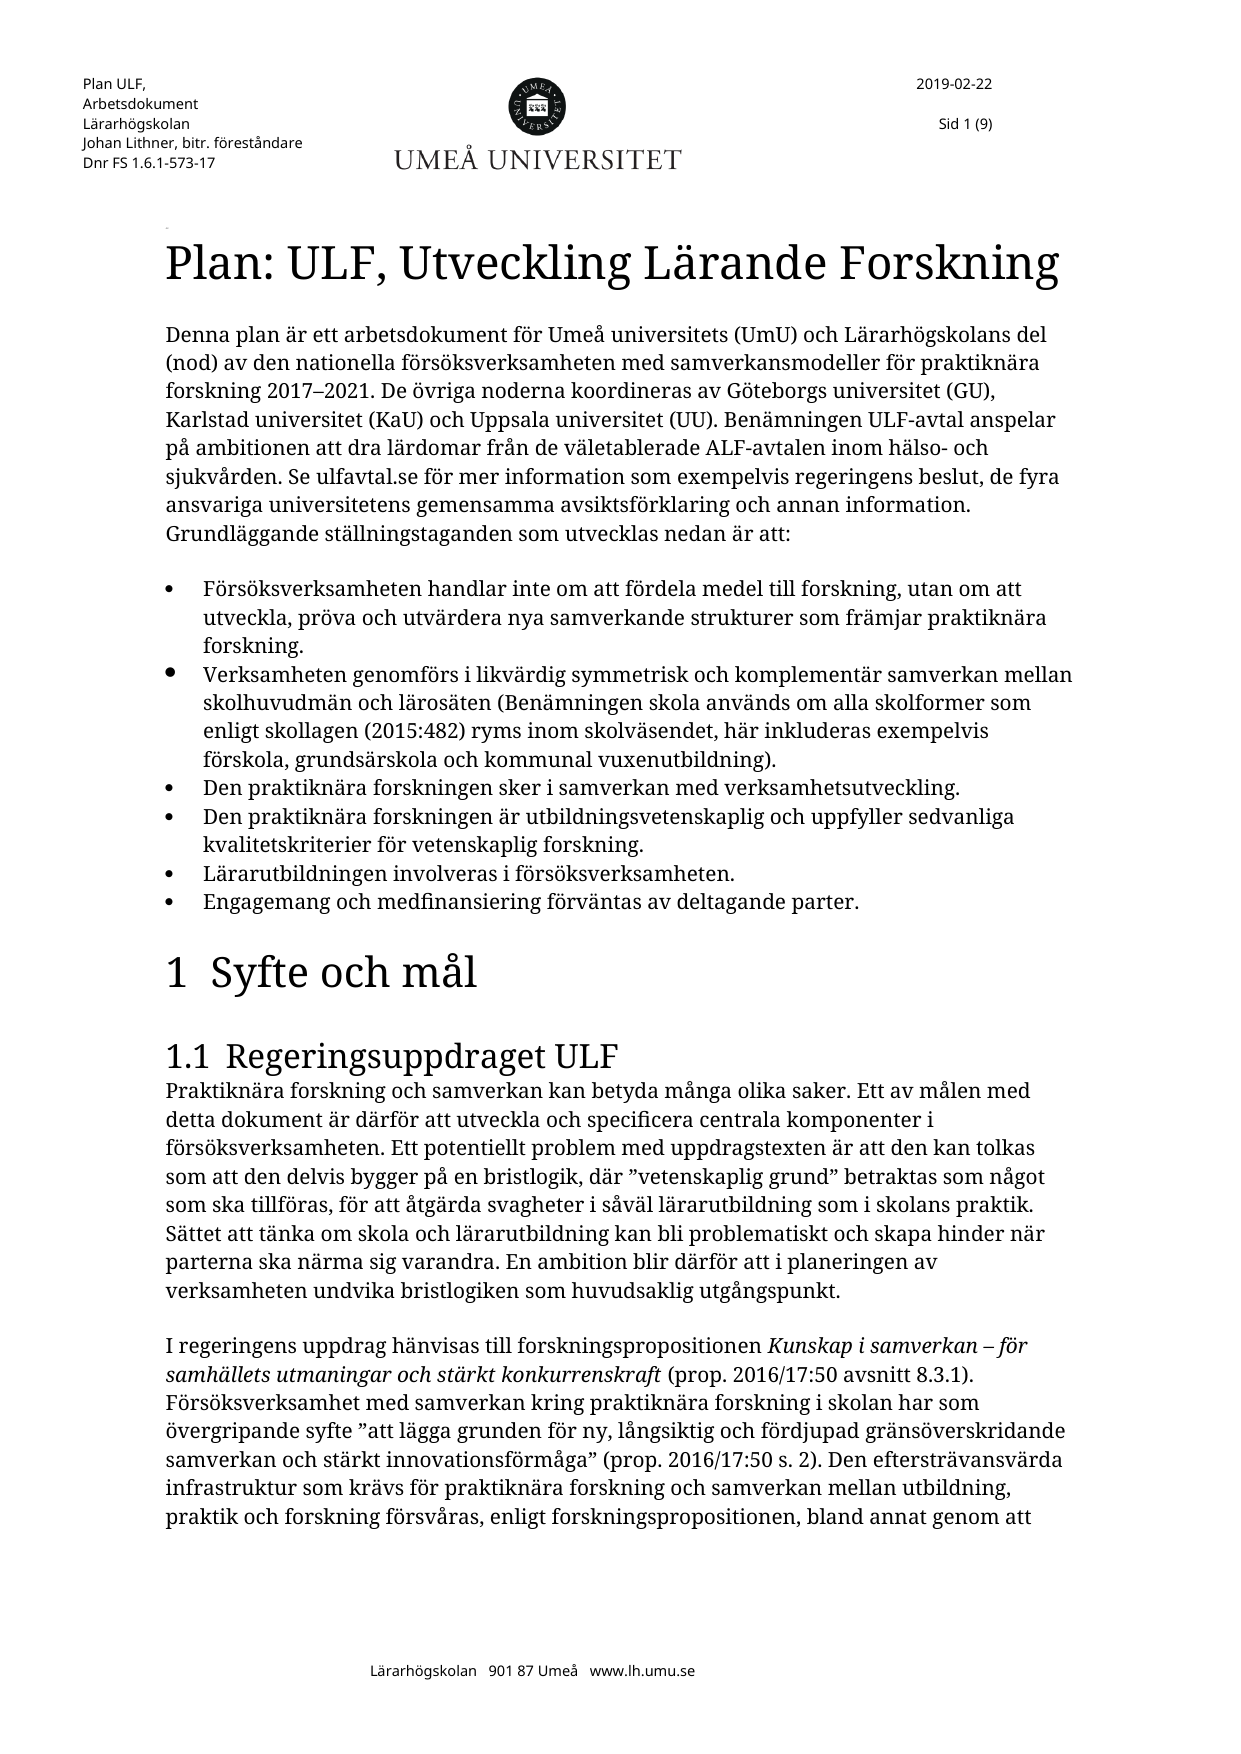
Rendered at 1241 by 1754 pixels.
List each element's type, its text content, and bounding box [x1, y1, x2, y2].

text Plan: ULF, Utveckling Lärande Forskning [165, 230, 1075, 293]
subtitle Syfte och mål [165, 943, 1075, 999]
list Engagemang och medfinansiering förväntas av deltagande parter. [165, 887, 1075, 916]
list Försöksverksamheten handlar inte om att fördela medel till forskning, utan om att utveckla, pröva och utvärdera nya samverkande strukturer som främjar praktiknära forskning. [165, 574, 1075, 660]
list Lärarutbildningen involveras i försöksverksamheten. [165, 859, 1075, 887]
subtitle Regeringsuppdraget ULF [165, 1035, 1075, 1077]
text Denna plan är ett arbetsdokument för Umeå universitets (UmU) och Lärarhögskolans del (nod) av den nationella försöksverksamheten med samverkansmodeller för praktiknära forskning 2017–2021. De övriga noderna koordineras av Göteborgs universitet (GU), Karlstad universitet (KaU) och Uppsala universitet (UU). Benämningen ULF-avtal anspelar på ambitionen att dra lärdomar från de väletablerade ALF-avtalen inom hälso- och sjukvården. Se ulfavtal.se för mer information som exempelvis regeringens beslut, de fyra ansvariga universitetens gemensamma avsiktsförklaring och annan information. Grundläggande ställningstaganden som utvecklas nedan är att: [165, 320, 1075, 547]
list Den praktiknära forskningen är utbildningsvetenskaplig och uppfyller sedvanliga kvalitetskriterier för vetenskaplig forskning. [165, 802, 1075, 859]
text Praktiknära forskning och samverkan kan betyda många olika saker. Ett av målen med detta dokument är därför att utveckla och specificera centrala komponenter i försöksverksamheten. Ett potentiellt problem med uppdragstexten är att den kan tolkas som att den delvis bygger på en bristlogik, där ”vetenskaplig grund” betraktas som något som ska tillföras, för att åtgärda svagheter i såväl lärarutbildning som i skolans praktik. Sättet att tänka om skola och lärarutbildning kan bli problematiskt och skapa hinder när parterna ska närma sig varandra. En ambition blir därför att i planeringen av verksamheten undvika bristlogiken som huvudsaklig utgångspunkt. [165, 1077, 1075, 1304]
list Verksamheten genomförs i likvärdig symmetrisk och komplementär samverkan mellan skolhuvudmän och lärosäten (Benämningen skola används om alla skolformer som enligt skollagen (2015:482) ryms inom skolväsendet, här inkluderas exempelvis förskola, grundsärskola och kommunal vuxenutbildning). [165, 660, 1075, 773]
list Den praktiknära forskningen sker i samverkan med verksamhetsutveckling. [165, 773, 1075, 802]
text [165, 1331, 1075, 1530]
